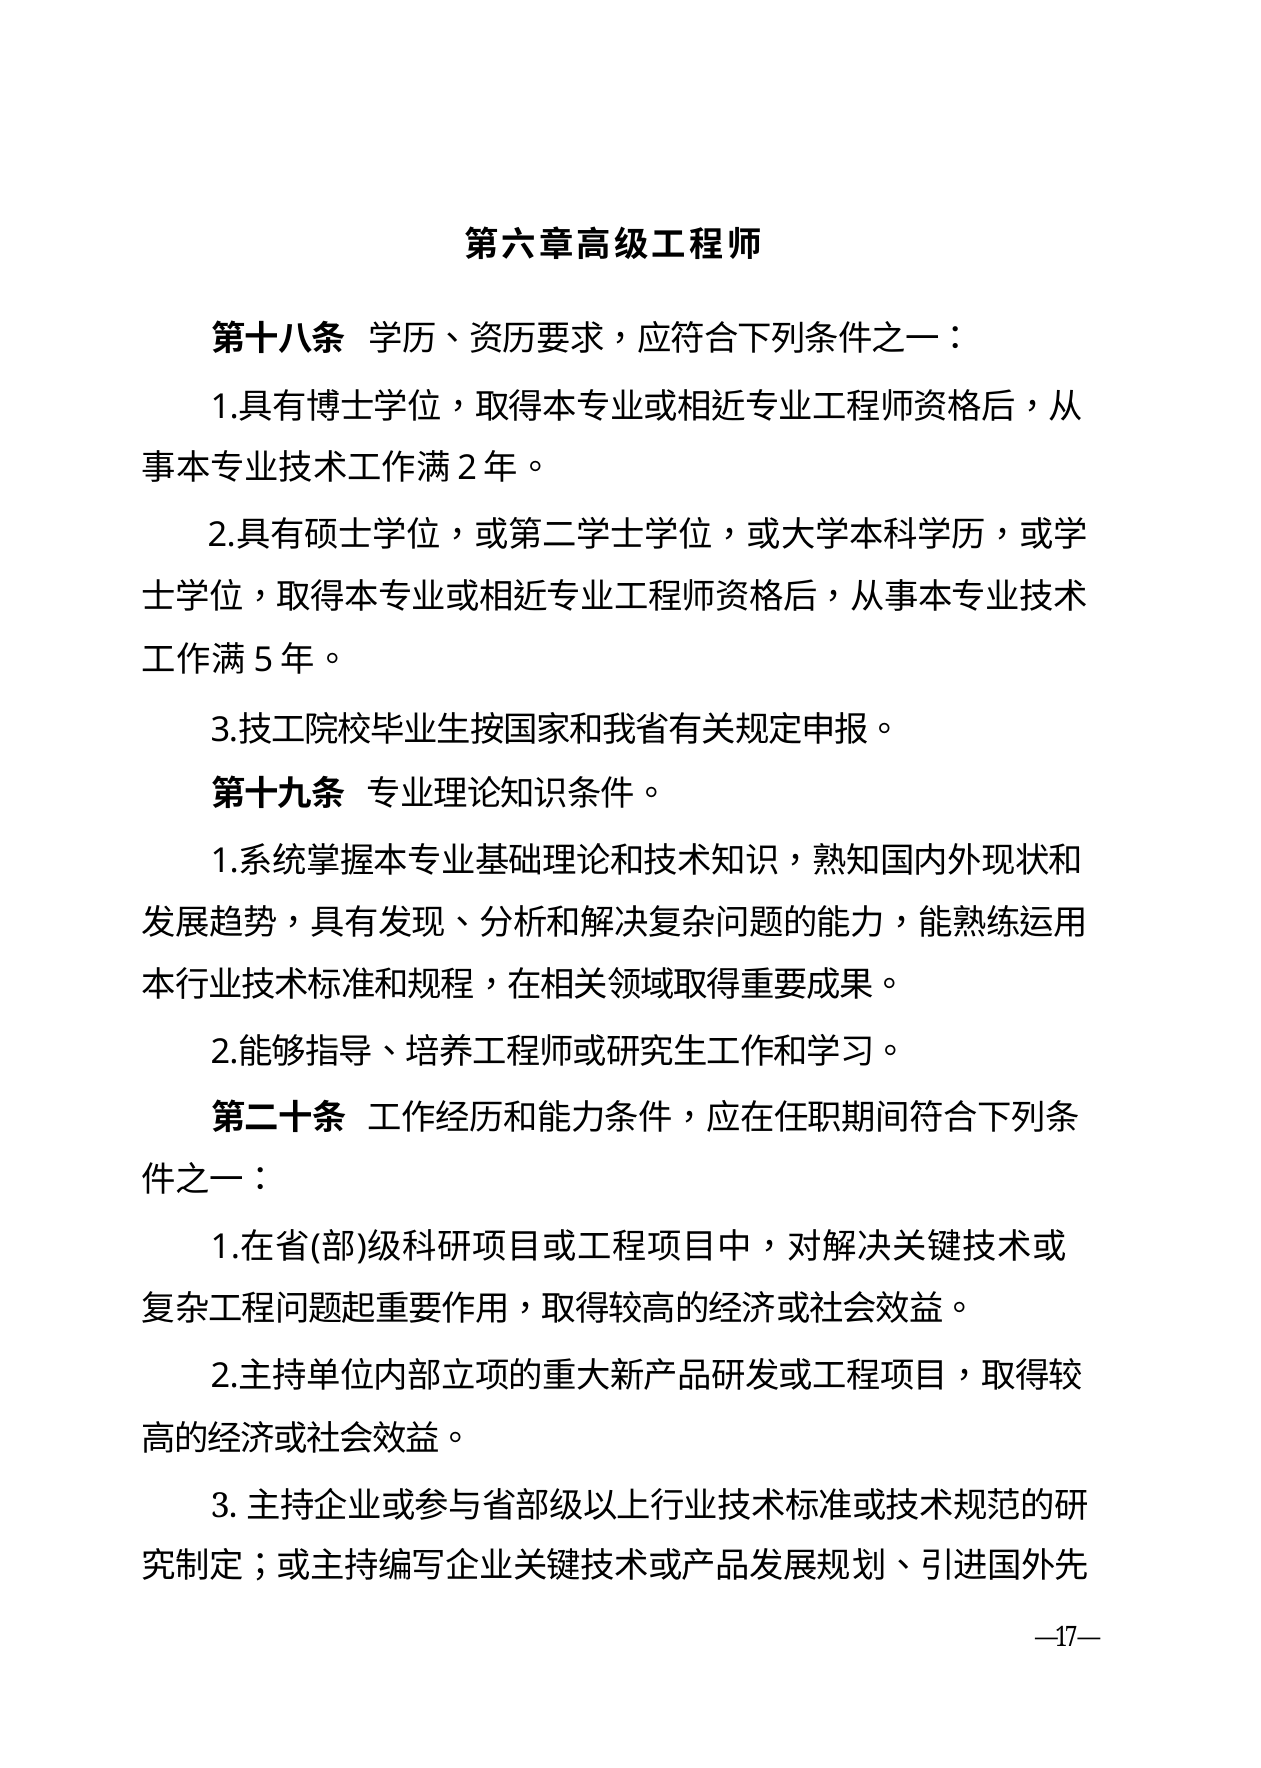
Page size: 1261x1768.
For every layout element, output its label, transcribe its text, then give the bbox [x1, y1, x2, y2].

text 1.具有博士学位，取得本专业或相近专业工程师资格后，从 事本专业技术工作满2年。 [142, 381, 1088, 489]
text 3.技工院校毕业生按国家和我省有关规定申报。 第十九条 专业理论知识条件。 [210, 705, 907, 815]
text 1.系统掌握本专业基础理论和技术知识，熟知国内外现状和 发展趋势，具有发现、分析和解决复杂问题的能力，能熟练运用 本行业技术标准和规程，在相关领域取得重要成果。 [142, 835, 1089, 1006]
text 第六章高级工程师 [464, 222, 1101, 265]
text 1.在省(部)级科研项目或工程项目中，对解决关键技术或 复杂工程问题起重要作用，取得较高的经济或社会效益。 [142, 1222, 1087, 1330]
text 2.主持单位内部立项的重大新产品研发或工程项目，取得较 高的经济或社会效益。 [142, 1350, 1088, 1460]
text 2.具有硕士学位，或第二学士学位，或大学本科学历，或学 士学位，取得本专业或相近专业工程师资格后，从事本专业技术 工作满5年。 [142, 509, 1089, 681]
text 第二十条 工作经历和能力条件，应在任职期间符合下列条 件之一： [142, 1093, 1088, 1201]
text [142, 1480, 1090, 1588]
text 第十八条 学历、资历要求，应符合下列条件之一： [211, 316, 1101, 359]
text 2.能够指导、培养工程师或研究生工作和学习。 [210, 1029, 1101, 1072]
